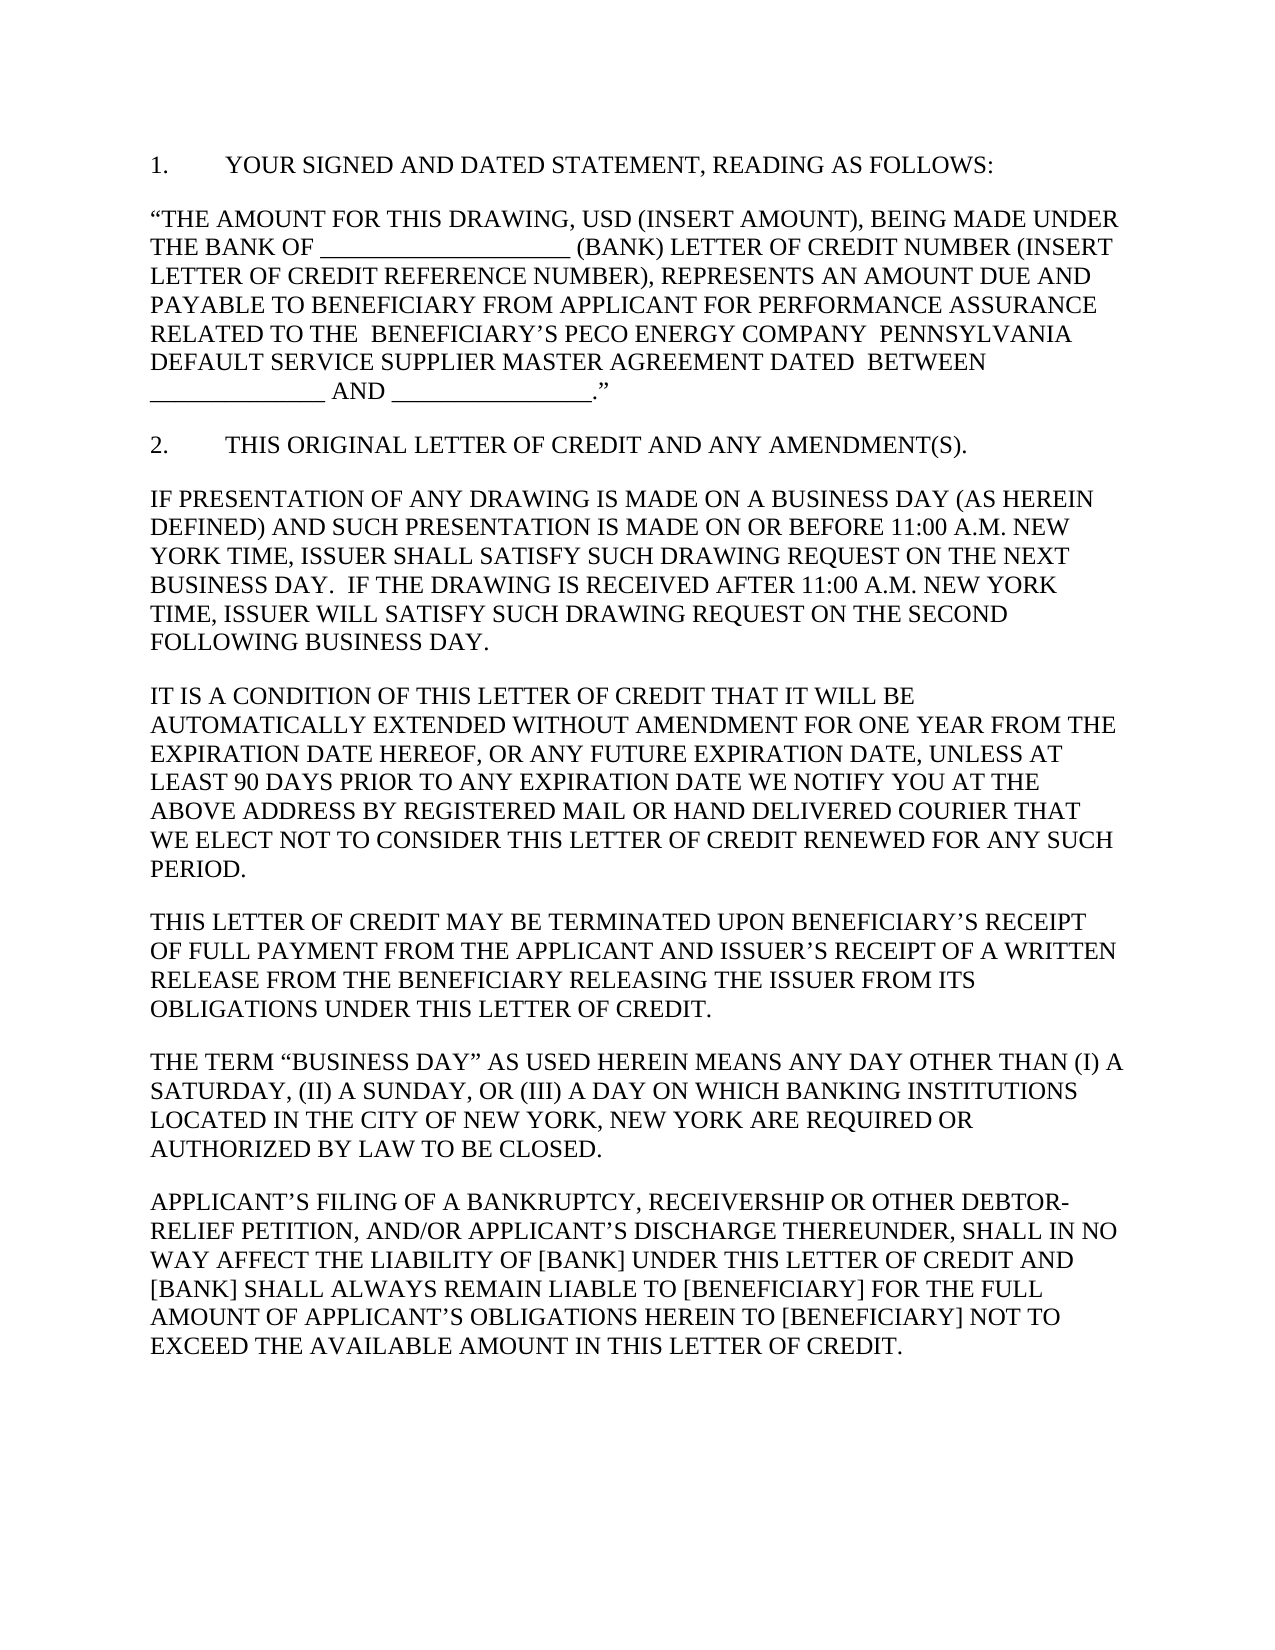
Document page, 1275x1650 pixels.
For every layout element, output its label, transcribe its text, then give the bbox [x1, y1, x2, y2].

text THIS LETTER OF CREDIT BE TERMINATED UPON BENEFICIARY’S RECEIPT OF FULL PAYMENT FROM THE APPLICANT ISSUER’S RECEIPT OF A WRITTEN RELEASE FROM THE BENEFICIARY RELEASING THE ISSUER FROM ITS OBLIGATIONS UNDER THIS LETTER OF CREDIT. [150, 907, 1125, 1022]
text 2. THIS ORIGINAL LETTER OF CREDIT ANY AMENDMENT(S). [150, 430, 1125, 459]
text “THE AMOUNT FOR THIS DRAWING, USD (INSERT AMOUNT), BEING MADE UNDER THE BANK OF ____________________ (BANK) LETTER OF CREDIT NUMBER (INSERT LETTER OF CREDIT REFERENCE NUMBER), REPRESENTS AN AMOUNT DUE PAYABLE TO BENEFICIARY FROM APPLICANT FOR PERFORMANCE ASSURANCE RELATED TO THE BENEFICIARY’S PECO ENERGY COMPANY PENNSYLVANIA DEFAULT SERVICE SUPPLIER MASTER AGREEMENT DATED BETWEEN ______________ ________________.” [150, 204, 1125, 405]
text IF PRESENTATION OF ANY DRAWING IS MADE ON A BUSINESS DAY (AS HEREIN DEFINED) SUCH PRESENTATION IS MADE ON OR BEFORE 11:00 A.M. TIME, ISSUER SHALL SATISFY SUCH DRAWING REQUEST ON THE NEXT BUSINESS DAY. IF THE DRAWING IS RECEIVED AFTER 11:00 A.M. TIME, ISSUER WILL SATISFY SUCH DRAWING REQUEST ON THE SECOND FOLLOWING BUSINESS DAY. [150, 484, 1125, 656]
text IT IS A CONDITION OF THIS LETTER OF CREDIT THAT IT WILL BE AUTOMATICALLY EXTENDED WITHOUT AMENDMENT FOR YEAR FROM THE EXPIRATION DATE HEREOF, OR ANY FUTURE EXPIRATION DATE, UNLESS AT LEAST 90 DAYS PRIOR TO ANY EXPIRATION DATE WE NOTIFY YOU AT THE ABOVE ADDRESS BY REGISTERED MAIL OR DELIVERED COURIER THAT WE ELECT NOT TO CONSIDER THIS LETTER OF CREDIT RENEWED FOR ANY SUCH PERIOD. [150, 681, 1125, 882]
text 1. YOUR SIGNED DATED STATEMENT, READING AS FOLLOWS: [150, 150, 1125, 179]
text Applicant’s filing of a bankruptcy, receivership or other debtor-relief petition, /or Applicant’s discharge thereunder, shall in no way affect the liability of [Bank] under this Letter of Credit [Bank] shall always remain liable to [Beneficiary] for the full amount of Applicant’s obligations herein to [Beneficiary] not to exceed the available amount in this Letter of Credit. [150, 1187, 1125, 1360]
text THE TERM “BUSINESS DAY” AS USED HEREIN MEANS ANY DAY OTHER (I) A SATURDAY, (II) A SUNDAY, OR (III) A DAY ON WHICH BANKING INSTITUTIONS LOCATED IN THE OF NEW , NEW REQUIRED OR AUTHORIZED BY LAW TO BE CLOSED. [150, 1047, 1125, 1162]
